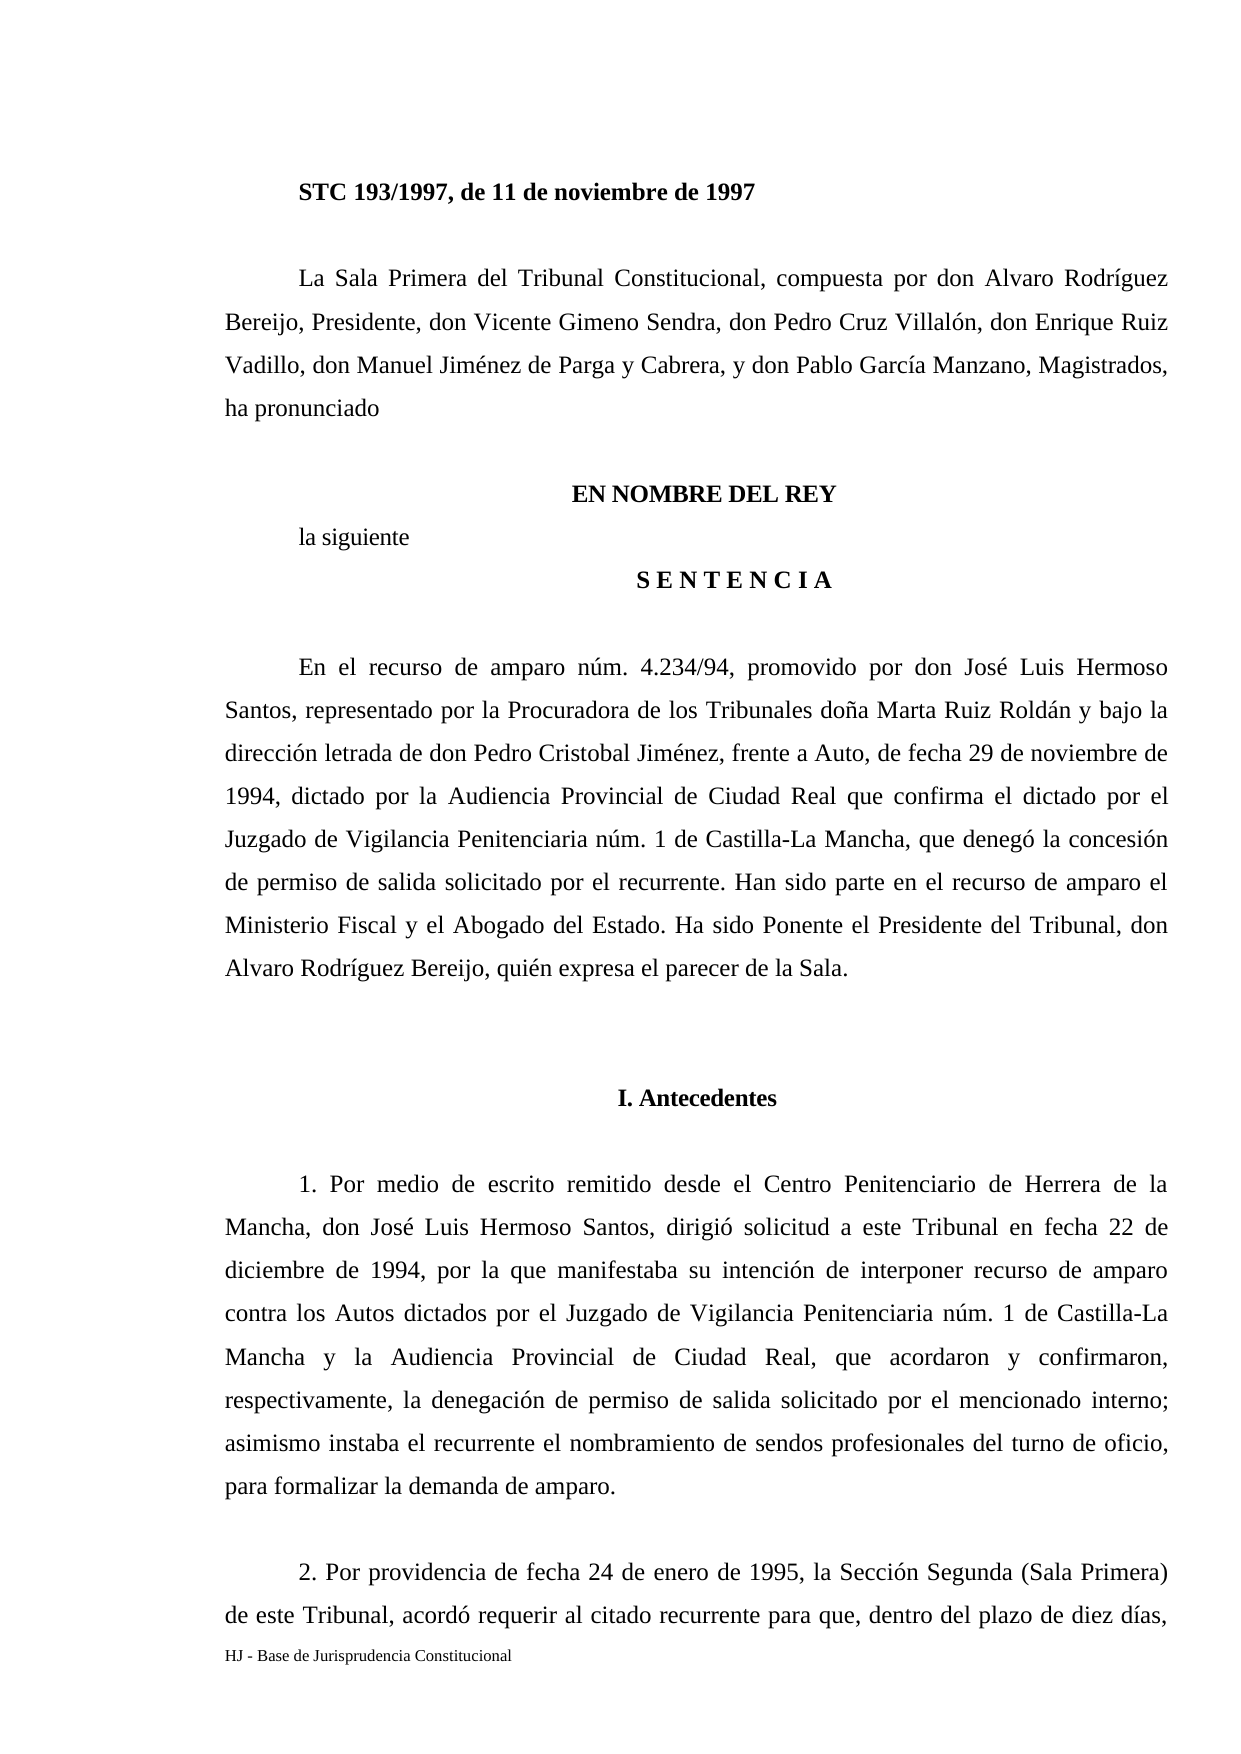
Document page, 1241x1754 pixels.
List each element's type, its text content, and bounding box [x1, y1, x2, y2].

text STC 193/1997, de 11 de noviembre de 1997 [224, 177, 1169, 206]
text la siguiente [224, 522, 1110, 551]
text 1. Por medio de escrito remitido desde el Centro Penitenciario de Herrera de la Mancha, don José Luis Hermoso Santos, dirigió solicitud a este Tribunal en fecha 22 de diciembre de 1994, por la que manifestaba su intención de interponer recurso de amparo contra los Autos dictados por el Juzgado de Vigilancia Penitenciaria núm. 1 de Castilla-La Mancha y la Audiencia Provincial de Ciudad Real, que acordaron y confirmaron, respectivamente, la denegación de permiso de salida solicitado por el mencionado interno; asimismo instaba el recurrente el nombramiento de sendos profesionales del turno de oficio, para formalizar la demanda de amparo. [224, 1169, 1169, 1500]
text En el recurso de amparo núm. 4.234/94, promovido por don José Luis Hermoso Santos, representado por la Procuradora de los Tribunales doña Marta Ruiz Roldán y bajo la dirección letrada de don Pedro Cristobal Jiménez, frente a Auto, de fecha 29 de noviembre de 1994, dictado por la Audiencia Provincial de Ciudad Real que confirma el dictado por el Juzgado de Vigilancia Penitenciaria núm. 1 de Castilla-La Mancha, que denegó la concesión de permiso de salida solicitado por el recurrente. Han sido parte en el recurso de amparo el Ministerio Fiscal y el Abogado del Estado. Ha sido Ponente el Presidente del Tribunal, don Alvaro Rodríguez Bereijo, quién expresa el parecer de la Sala. [224, 652, 1169, 982]
text EN NOMBRE DEL REY [224, 479, 1110, 508]
text S E N T E N C I A [224, 565, 1169, 594]
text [224, 1557, 1169, 1629]
text I. Antecedentes [224, 1083, 1169, 1112]
text La Sala Primera del Tribunal Constitucional, compuesta por don Alvaro Rodríguez Bereijo, Presidente, don Vicente Gimeno Sendra, don Pedro Cruz Villalón, don Enrique Ruiz Vadillo, don Manuel Jiménez de Parga y Cabrera, y don Pablo García Manzano, Magistrados, ha pronunciado [224, 263, 1169, 422]
